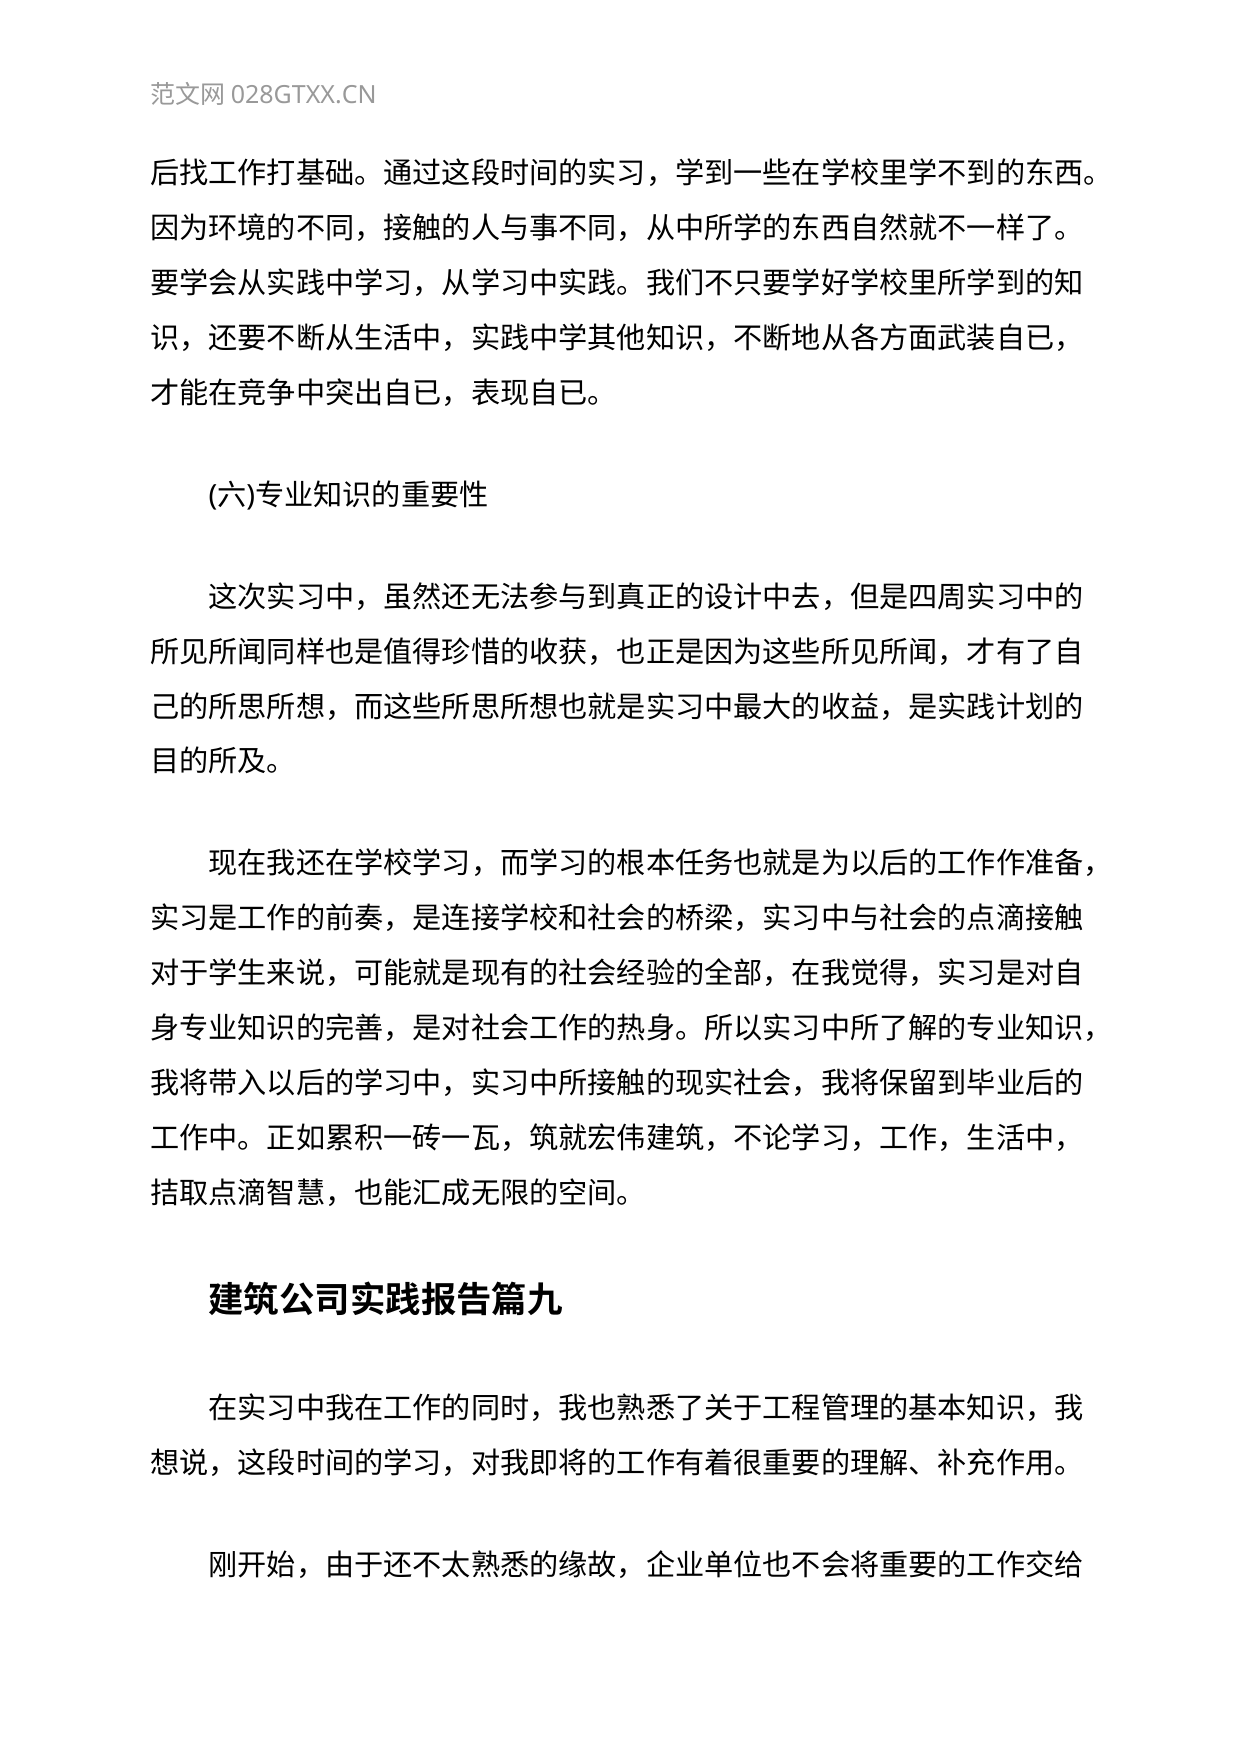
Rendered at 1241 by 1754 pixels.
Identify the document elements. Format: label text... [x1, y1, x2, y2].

text 在实习中我在工作的同时，我也熟悉了关于工程管理的基本知识，我想说，这段时间的学习，对我即将的工作有着很重要的理解、补充作用。 [150, 1384, 1090, 1482]
text 现在我还在学校学习，而学习的根本任务也就是为以后的工作作准备，实习是工作的前奏，是连接学校和社会的桥梁，实习中与社会的点滴接触对于学生来说，可能就是现有的社会经验的全部，在我觉得，实习是对自身专业知识的完善，是对社会工作的热身。所以实习中所了解的专业知识，我将带入以后的学习中，实习中所接触的现实社会，我将保留到毕业后的工作中。正如累积一砖一瓦，筑就宏伟建筑，不论学习，工作，生活中，拮取点滴智慧，也能汇成无限的空间。 [150, 840, 1090, 1211]
text 建筑公司实践报告篇九 [150, 1271, 1090, 1322]
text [150, 150, 1090, 412]
text (六)专业知识的重要性 [150, 471, 1090, 514]
text 这次实习中，虽然还无法参与到真正的设计中去，但是四周实习中的所见所闻同样也是值得珍惜的收获，也正是因为这些所见所闻，才有了自己的所思所想，而这些所思所想也就是实习中最大的收益，是实践计划的目的所及。 [150, 573, 1090, 780]
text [150, 1541, 1090, 1583]
